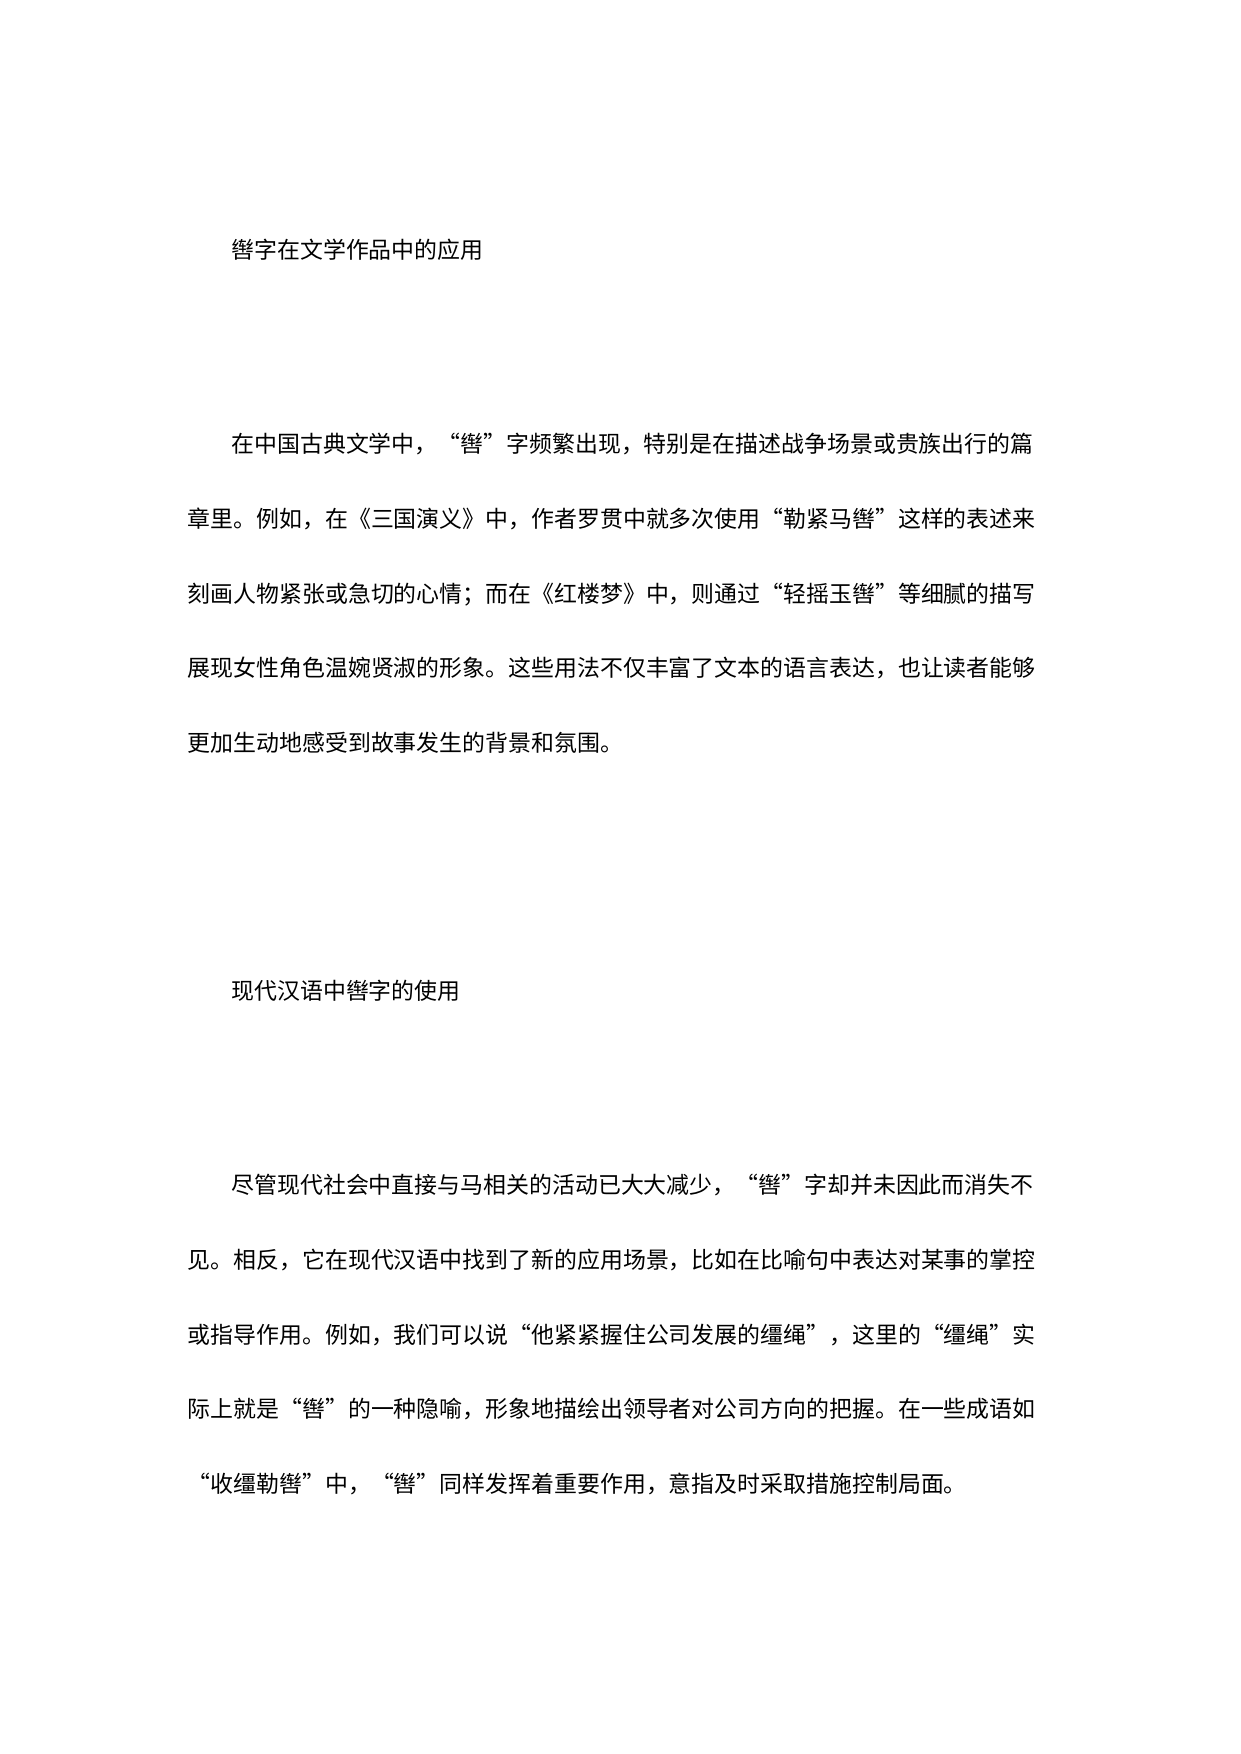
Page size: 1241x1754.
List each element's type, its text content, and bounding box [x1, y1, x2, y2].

text 现代汉语中辔字的使用 [187, 957, 1053, 1022]
text 辔字在文学作品中的应用 [187, 216, 1053, 281]
text 在中国古典文学中，“辔”字频繁出现，特别是在描述战争场景或贵族出行的篇章里。例如，在《三国演义》中，作者罗贯中就多次使用“勒紧马辔”这样的表述来刻画人物紧张或急切的心情；而在《红楼梦》中，则通过“轻摇玉辔”等细腻的描写展现女性角色温婉贤淑的形象。这些用法不仅丰富了文本的语言表达，也让读者能够更加生动地感受到故事发生的背景和氛围。 [187, 410, 1053, 774]
text 尽管现代社会中直接与马相关的活动已大大减少，“辔”字却并未因此而消失不见。相反，它在现代汉语中找到了新的应用场景，比如在比喻句中表达对某事的掌控或指导作用。例如，我们可以说“他紧紧握住公司发展的缰绳”，这里的“缰绳”实际上就是“辔”的一种隐喻，形象地描绘出领导者对公司方向的把握。在一些成语如“收缰勒辔”中，“辔”同样发挥着重要作用，意指及时采取措施控制局面。 [187, 1151, 1053, 1515]
